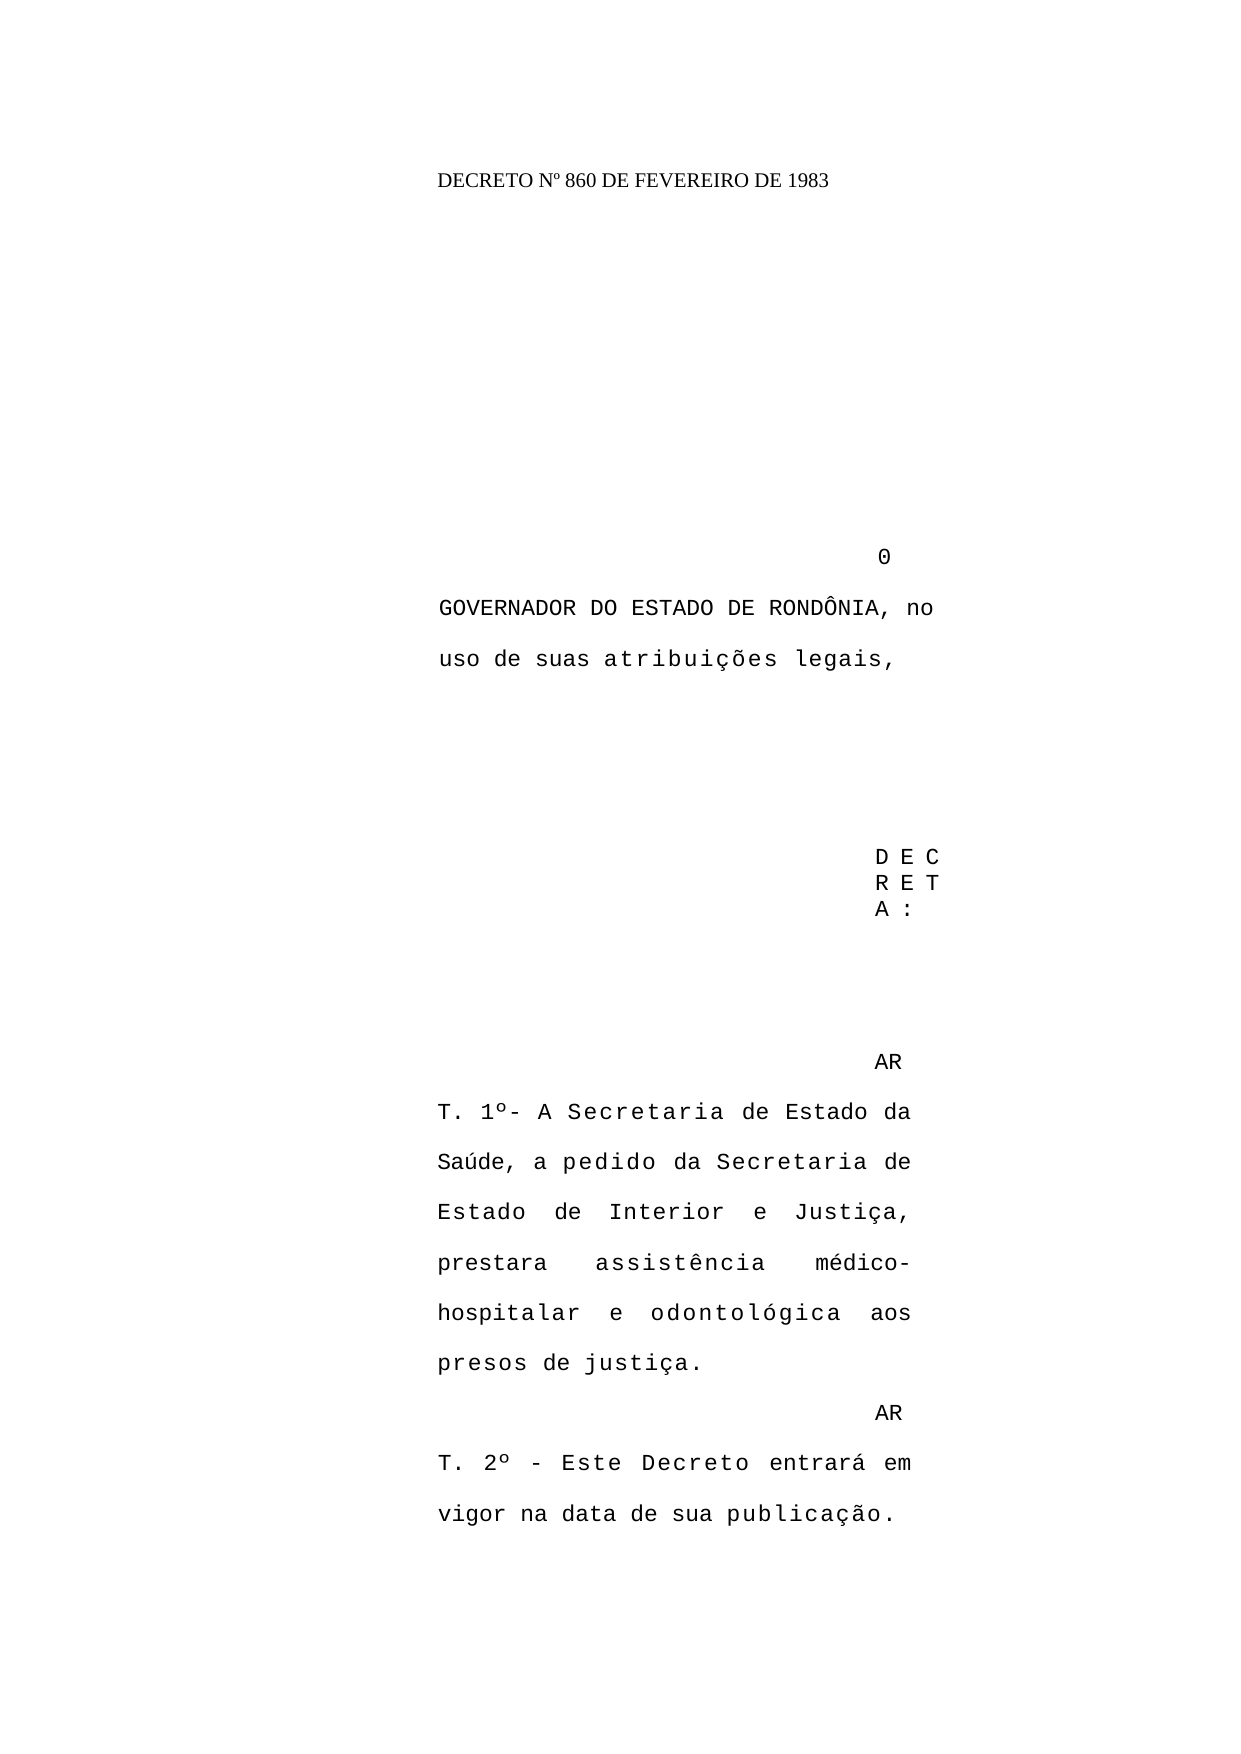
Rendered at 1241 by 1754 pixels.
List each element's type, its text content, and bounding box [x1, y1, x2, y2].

text DECRETA: [875, 846, 946, 923]
text 0 GOVERNADOR DO ESTADO DE RONDÔNIA, no uso de suas atribuições legais, [438, 524, 946, 677]
text ART. 1º- A Secretaria de Estado da Saúde, a pedido da Secretaria de Estado de Interior e Justiça, prestara assistência médico-hospitalar e odontológica aos presos de justiça. [437, 1029, 911, 1381]
text ART. 2º - Este Decreto entrará em vigor na data de sua publicação. [438, 1381, 911, 1531]
text DECRETO Nº 860 DE FEVEREIRO DE 1983 [437, 168, 941, 192]
